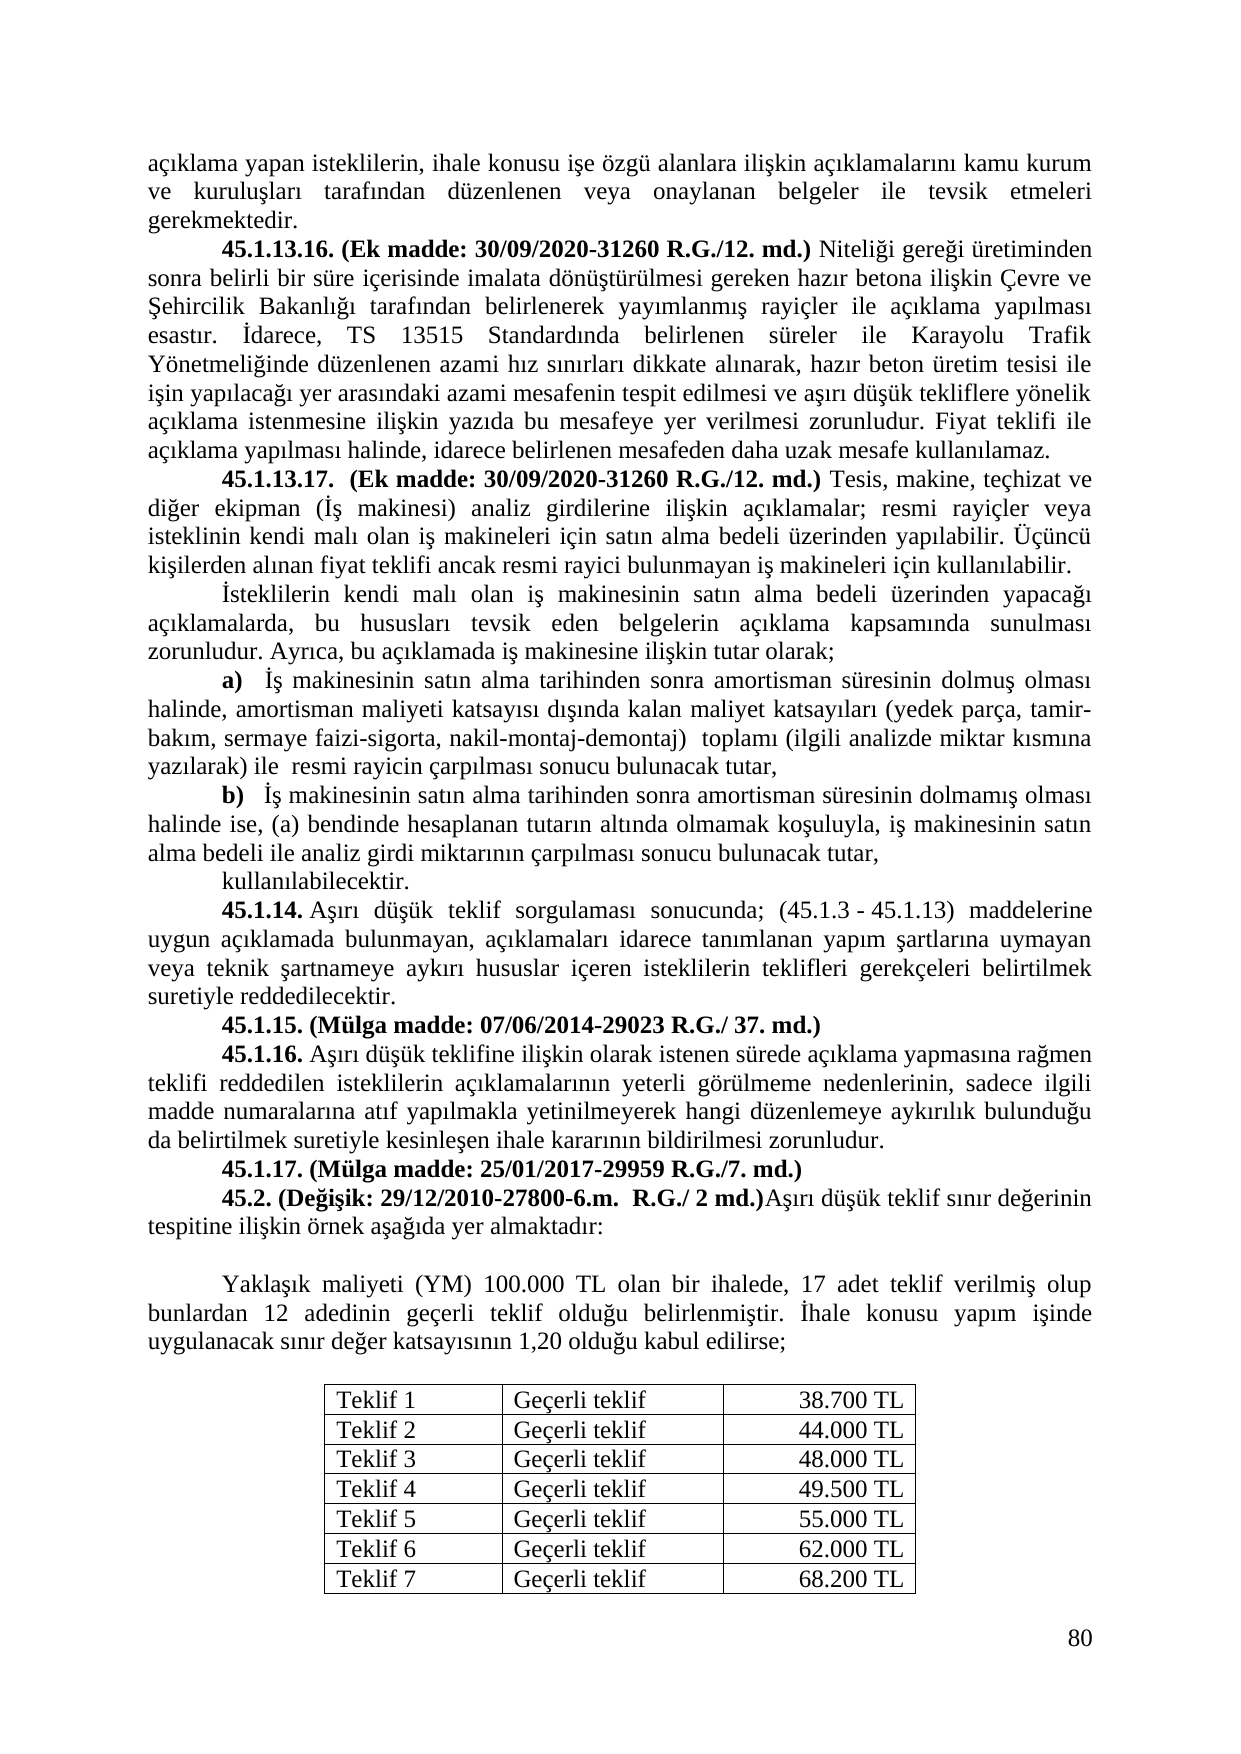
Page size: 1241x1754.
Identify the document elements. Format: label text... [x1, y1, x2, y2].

table_cell Teklif 3 [325, 1445, 502, 1473]
text a) İş makinesinin satın alma tarihinden sonra amortisman süresinin dolmuş olması halinde, amortisman maliyeti katsayısı dışında kalan maliyet katsayıları (yedek parça, tamir-bakım, sermaye faizi-sigorta, nakil-montaj-demontaj) toplamı (ilgili analizde miktar kısmına yazılarak) ile resmi rayicin çarpılması sonucu bulunacak tutar, [148, 665, 1092, 780]
table_cell 48.000 TL [724, 1445, 915, 1473]
text 45.1.13.16. (Ek madde: 30/09/2020-31260 R.G./12. md.) Niteliği gereği üretiminden sonra belirli bir süre içerisinde imalata dönüştürülmesi gereken hazır betona ilişkin Çevre ve Şehircilik Bakanlığı tarafından belirlenerek yayımlanmış rayiçler ile açıklama yapılması esastır. İdarece, TS 13515 Standardında belirlenen süreler ile Karayolu Trafik Yönetmeliğinde düzenlenen azami hız sınırları dikkate alınarak, hazır beton üretim tesisi ile işin yapılacağı yer arasındaki azami mesafenin tespit edilmesi ve aşırı düşük tekliflere yönelik açıklama istenmesine ilişkin yazıda bu mesafeye yer verilmesi zorunludur. Fiyat teklifi ile açıklama yapılması halinde, idarece belirlenen mesafeden daha uzak mesafe kullanılamaz. [148, 234, 1092, 464]
table_header Geçerli teklif [503, 1385, 723, 1414]
table_cell Geçerli teklif [503, 1445, 723, 1473]
text kullanılabilecektir. [148, 866, 1092, 895]
text Yaklaşık maliyeti (YM) 100.000 TL olan bir ihalede, 17 adet teklif verilmiş olup bunlardan 12 adedinin geçerli teklif olduğu belirlenmiştir. İhale konusu yapım işinde uygulanacak sınır değer katsayısının 1,20 olduğu kabul edilirse; [148, 1269, 1092, 1355]
text 45.2. (Değişik: 29/12/2010-27800-6.m. R.G./ 2 md.)Aşırı düşük teklif sınır değerinin tespitine ilişkin örnek aşağıda yer almaktadır: [148, 1183, 1092, 1240]
table_cell Geçerli teklif [503, 1474, 723, 1503]
table_cell 55.000 TL [724, 1504, 915, 1533]
table_cell Geçerli teklif [503, 1564, 723, 1592]
table_cell Geçerli teklif [503, 1534, 723, 1563]
table_cell Teklif 7 [325, 1564, 502, 1592]
table_cell 49.500 TL [724, 1474, 915, 1503]
text 45.1.17. (Mülga madde: 25/01/2017-29959 R.G./7. md.) [148, 1154, 1092, 1183]
table_cell Teklif 5 [325, 1504, 502, 1533]
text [148, 148, 1092, 234]
text 45.1.14. Aşırı düşük teklif sorgulaması sonucunda; (45.1.3 - 45.1.13) maddelerine uygun açıklamada bulunmayan, açıklamaları idarece tanımlanan yapım şartlarına uymayan veya teknik şartnameye aykırı hususlar içeren isteklilerin teklifleri gerekçeleri belirtilmek suretiyle reddedilecektir. [148, 895, 1092, 1010]
table_header Teklif 1 [325, 1385, 502, 1414]
text 45.1.15. (Mülga madde: 07/06/2014-29023 R.G./ 37. md.) [148, 1010, 1092, 1039]
table_cell Geçerli teklif [503, 1504, 723, 1533]
table_cell Teklif 6 [325, 1534, 502, 1563]
table_cell 68.200 TL [724, 1564, 915, 1592]
table_cell Geçerli teklif [503, 1415, 723, 1443]
text 45.1.16. Aşırı düşük teklifine ilişkin olarak istenen sürede açıklama yapmasına rağmen teklifi reddedilen isteklilerin açıklamalarının yeterli görülmeme nedenlerinin, sadece ilgili madde numaralarına atıf yapılmakla yetinilmeyerek hangi düzenlemeye aykırılık bulunduğu da belirtilmek suretiyle kesinleşen ihale kararının bildirilmesi zorunludur. [148, 1039, 1092, 1154]
table_header 38.700 TL [724, 1385, 915, 1414]
text b) İş makinesinin satın alma tarihinden sonra amortisman süresinin dolmamış olması halinde ise, (a) bendinde hesaplanan tutarın altında olmamak koşuluyla, iş makinesinin satın alma bedeli ile analiz girdi miktarının çarpılması sonucu bulunacak tutar, [148, 780, 1092, 866]
table_cell Teklif 2 [325, 1415, 502, 1443]
text İsteklilerin kendi malı olan iş makinesinin satın alma bedeli üzerinden yapacağı açıklamalarda, bu hususları tevsik eden belgelerin açıklama kapsamında sunulması zorunludur. Ayrıca, bu açıklamada iş makinesine ilişkin tutar olarak; [148, 579, 1092, 665]
table_cell Teklif 4 [325, 1474, 502, 1503]
text 45.1.13.17. (Ek madde: 30/09/2020-31260 R.G./12. md.) Tesis, makine, teçhizat ve diğer ekipman (İş makinesi) analiz girdilerine ilişkin açıklamalar; resmi rayiçler veya isteklinin kendi malı olan iş makineleri için satın alma bedeli üzerinden yapılabilir. Üçüncü kişilerden alınan fiyat teklifi ancak resmi rayici bulunmayan iş makineleri için kullanılabilir. [148, 464, 1092, 579]
table_cell 44.000 TL [724, 1415, 915, 1443]
table_cell 62.000 TL [724, 1534, 915, 1563]
